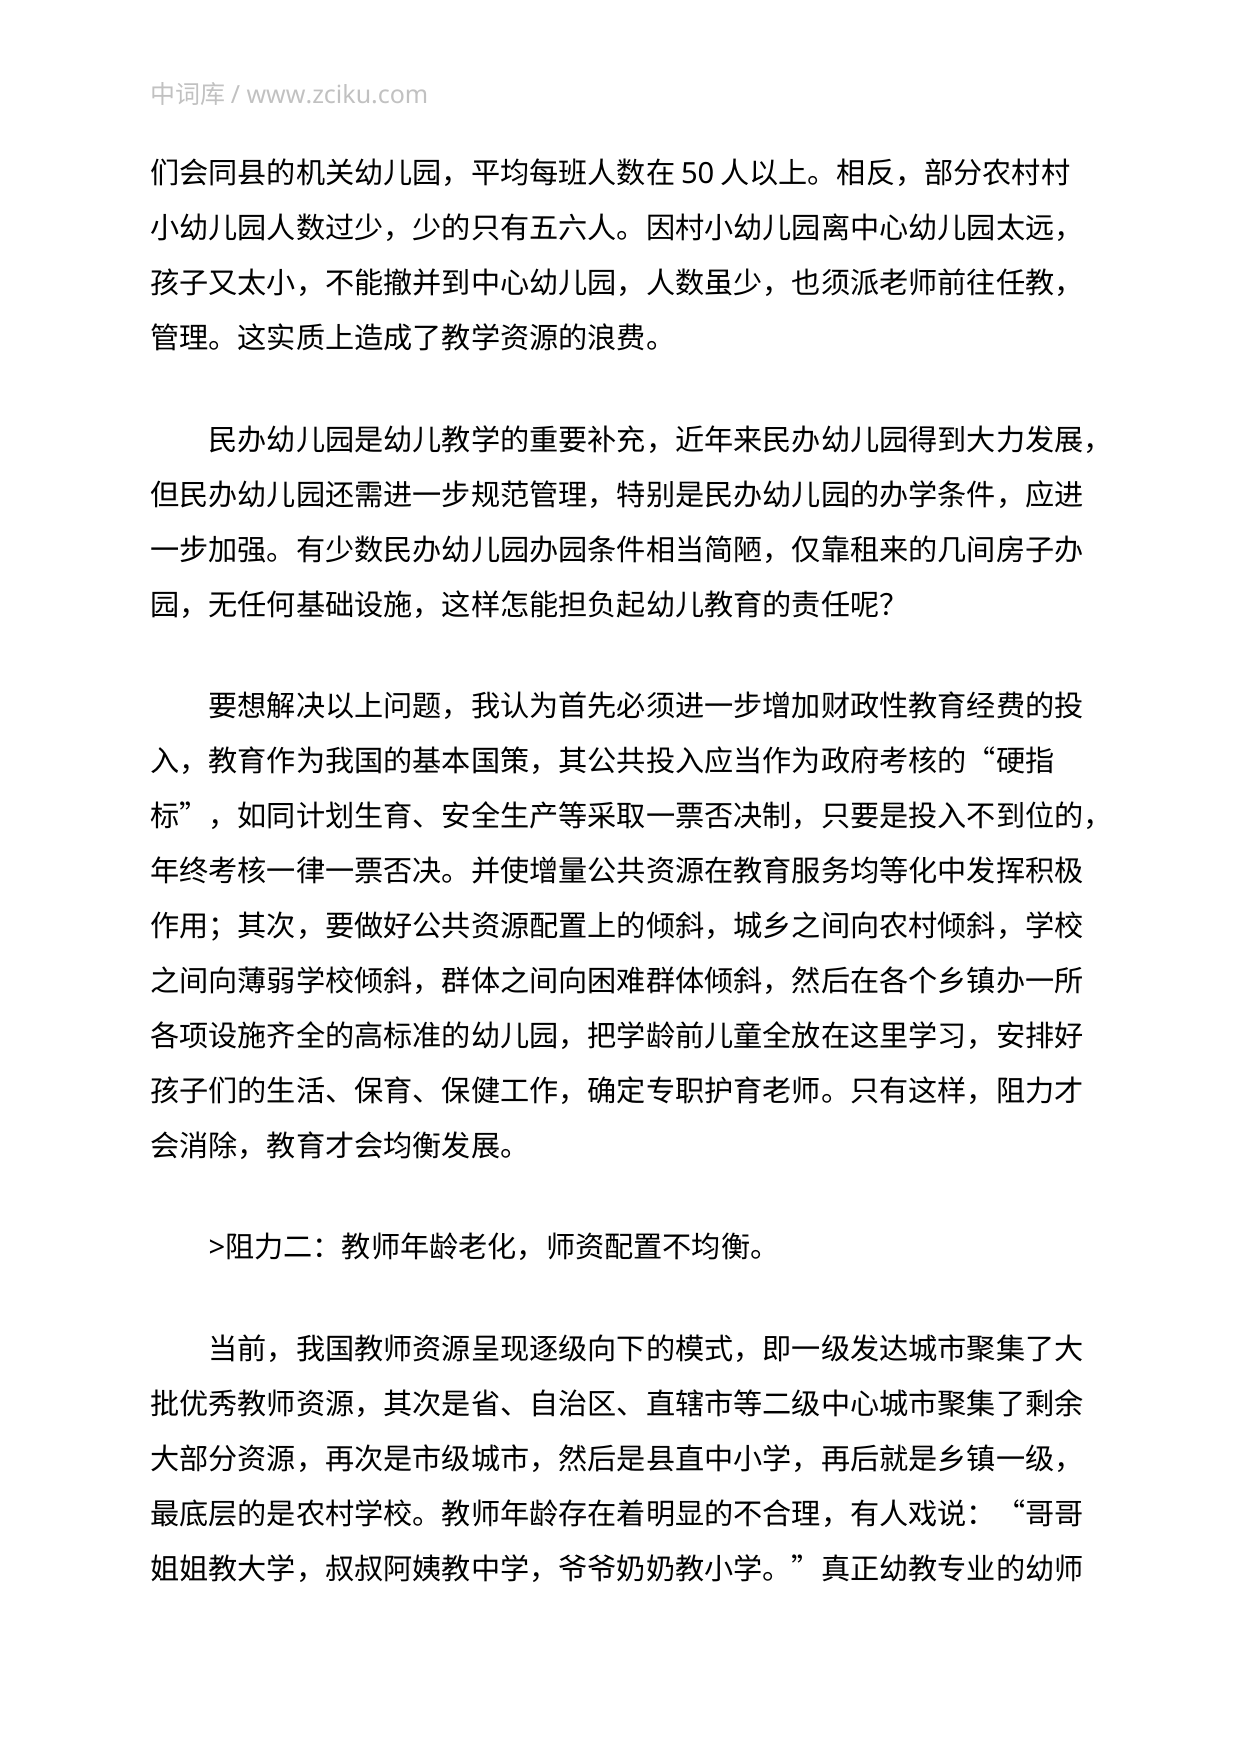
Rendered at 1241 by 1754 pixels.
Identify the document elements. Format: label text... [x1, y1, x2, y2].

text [150, 150, 1090, 357]
text 要想解决以上问题，我认为首先必须进一步增加财政性教育经费的投入，教育作为我国的基本国策，其公共投入应当作为政府考核的“硬指标”，如同计划生育、安全生产等采取一票否决制，只要是投入不到位的，年终考核一律一票否决。并使增量公共资源在教育服务均等化中发挥积极作用；其次，要做好公共资源配置上的倾斜，城乡之间向农村倾斜，学校之间向薄弱学校倾斜，群体之间向困难群体倾斜，然后在各个乡镇办一所各项设施齐全的高标准的幼儿园，把学龄前儿童全放在这里学习，安排好孩子们的生活、保育、保健工作，确定专职护育老师。只有这样，阻力才会消除，教育才会均衡发展。 [150, 683, 1090, 1164]
text >阻力二：教师年龄老化，师资配置不均衡。 [150, 1224, 1090, 1266]
text 民办幼儿园是幼儿教学的重要补充，近年来民办幼儿园得到大力发展，但民办幼儿园还需进一步规范管理，特别是民办幼儿园的办学条件，应进一步加强。有少数民办幼儿园办园条件相当简陋，仅靠租来的几间房子办园，无任何基础设施，这样怎能担负起幼儿教育的责任呢？ [150, 417, 1090, 623]
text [150, 1326, 1090, 1588]
